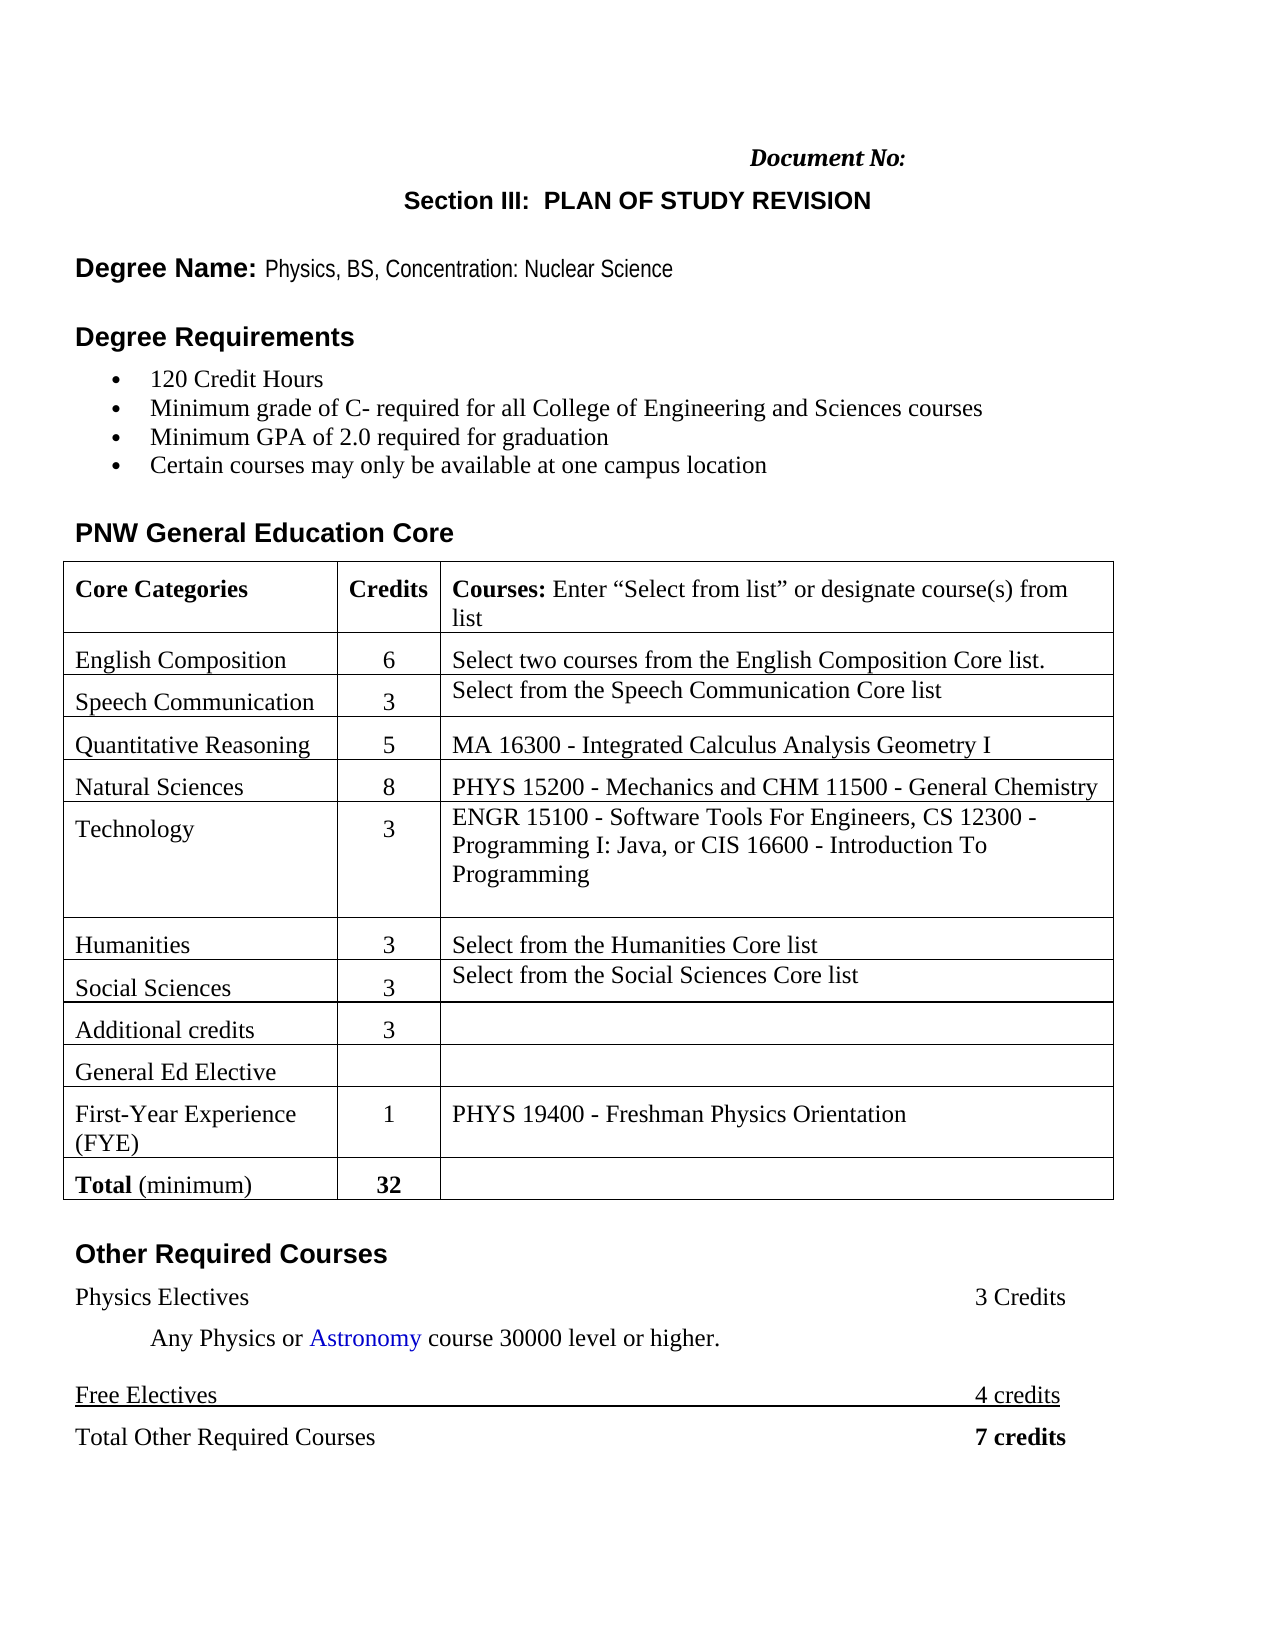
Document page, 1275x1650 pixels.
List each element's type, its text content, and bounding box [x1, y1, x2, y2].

table_cell 1 [338, 1087, 440, 1157]
table_header Courses: Enter “Select from list” or designate course(s) from list [441, 562, 1113, 632]
text Document No: [75, 144, 1200, 173]
table_cell Social Sciences [64, 960, 337, 1001]
table_cell Technology [64, 802, 337, 917]
table_cell General Ed Elective [64, 1045, 337, 1086]
list 120 Credit Hours [112, 364, 1200, 393]
subtitle PNW General Education Core [75, 517, 1200, 548]
subtitle Degree Name: Physics, BS, Concentration: Nuclear Science [75, 252, 1200, 283]
table_cell 32 [338, 1158, 440, 1199]
table_cell 5 [338, 717, 440, 758]
text Physics Electives 3 Credits [75, 1282, 1200, 1310]
table_cell ENGR 15100 - Software Tools For Engineers, CS 12300 - Programming I: Java, or CIS 16600 - Introduction To Programming [441, 802, 1113, 917]
table_header Core Categories [64, 562, 337, 632]
table_cell Select from the Speech Communication Core list [441, 675, 1113, 716]
table_cell 3 [338, 960, 440, 1001]
table_cell Quantitative Reasoning [64, 717, 337, 758]
table_cell Natural Sciences [64, 760, 337, 801]
table_cell First-Year Experience (FYE) [64, 1087, 337, 1157]
table_cell 3 [338, 675, 440, 716]
text Free Electives 4 credits [75, 1380, 1200, 1409]
table_cell English Composition [64, 633, 337, 674]
table_cell Additional credits [64, 1003, 337, 1044]
table_cell Select from the Humanities Core list [441, 918, 1113, 959]
table_cell Humanities [64, 918, 337, 959]
table_cell [441, 1158, 1113, 1199]
table_cell Select two courses from the English Composition Core list. [441, 633, 1113, 674]
table_cell PHYS 19400 - Freshman Physics Orientation [441, 1087, 1113, 1157]
subtitle Section III: PLAN OF STUDY REVISION [75, 186, 1200, 214]
list Certain courses may only be available at one campus location [112, 451, 1200, 479]
text Total Other Required Courses 7 credits [75, 1422, 1200, 1450]
table_cell [441, 1003, 1113, 1044]
list Minimum GPA of 2.0 required for graduation [112, 422, 1200, 451]
table_cell Total (minimum) [64, 1158, 337, 1199]
table_cell Speech Communication [64, 675, 337, 716]
table_cell [338, 1045, 440, 1086]
table_cell 3 [338, 1003, 440, 1044]
table_header Credits [338, 562, 440, 632]
table_cell 3 [338, 802, 440, 917]
table_cell 6 [338, 633, 440, 674]
table_cell 3 [338, 918, 440, 959]
table_cell 8 [338, 760, 440, 801]
table_cell MA 16300 - Integrated Calculus Analysis Geometry I [441, 717, 1113, 758]
list Minimum grade of C- required for all College of Engineering and Sciences courses [112, 393, 1200, 422]
table_cell PHYS 15200 - Mechanics and CHM 11500 - General Chemistry [441, 760, 1113, 801]
subtitle Degree Requirements [75, 321, 1200, 352]
table_cell [441, 1045, 1113, 1086]
text Any Physics or Astronomy course 30000 level or higher. [75, 1323, 1200, 1352]
table_cell Select from the Social Sciences Core list [441, 960, 1113, 1001]
subtitle Other Required Courses [75, 1238, 1200, 1269]
